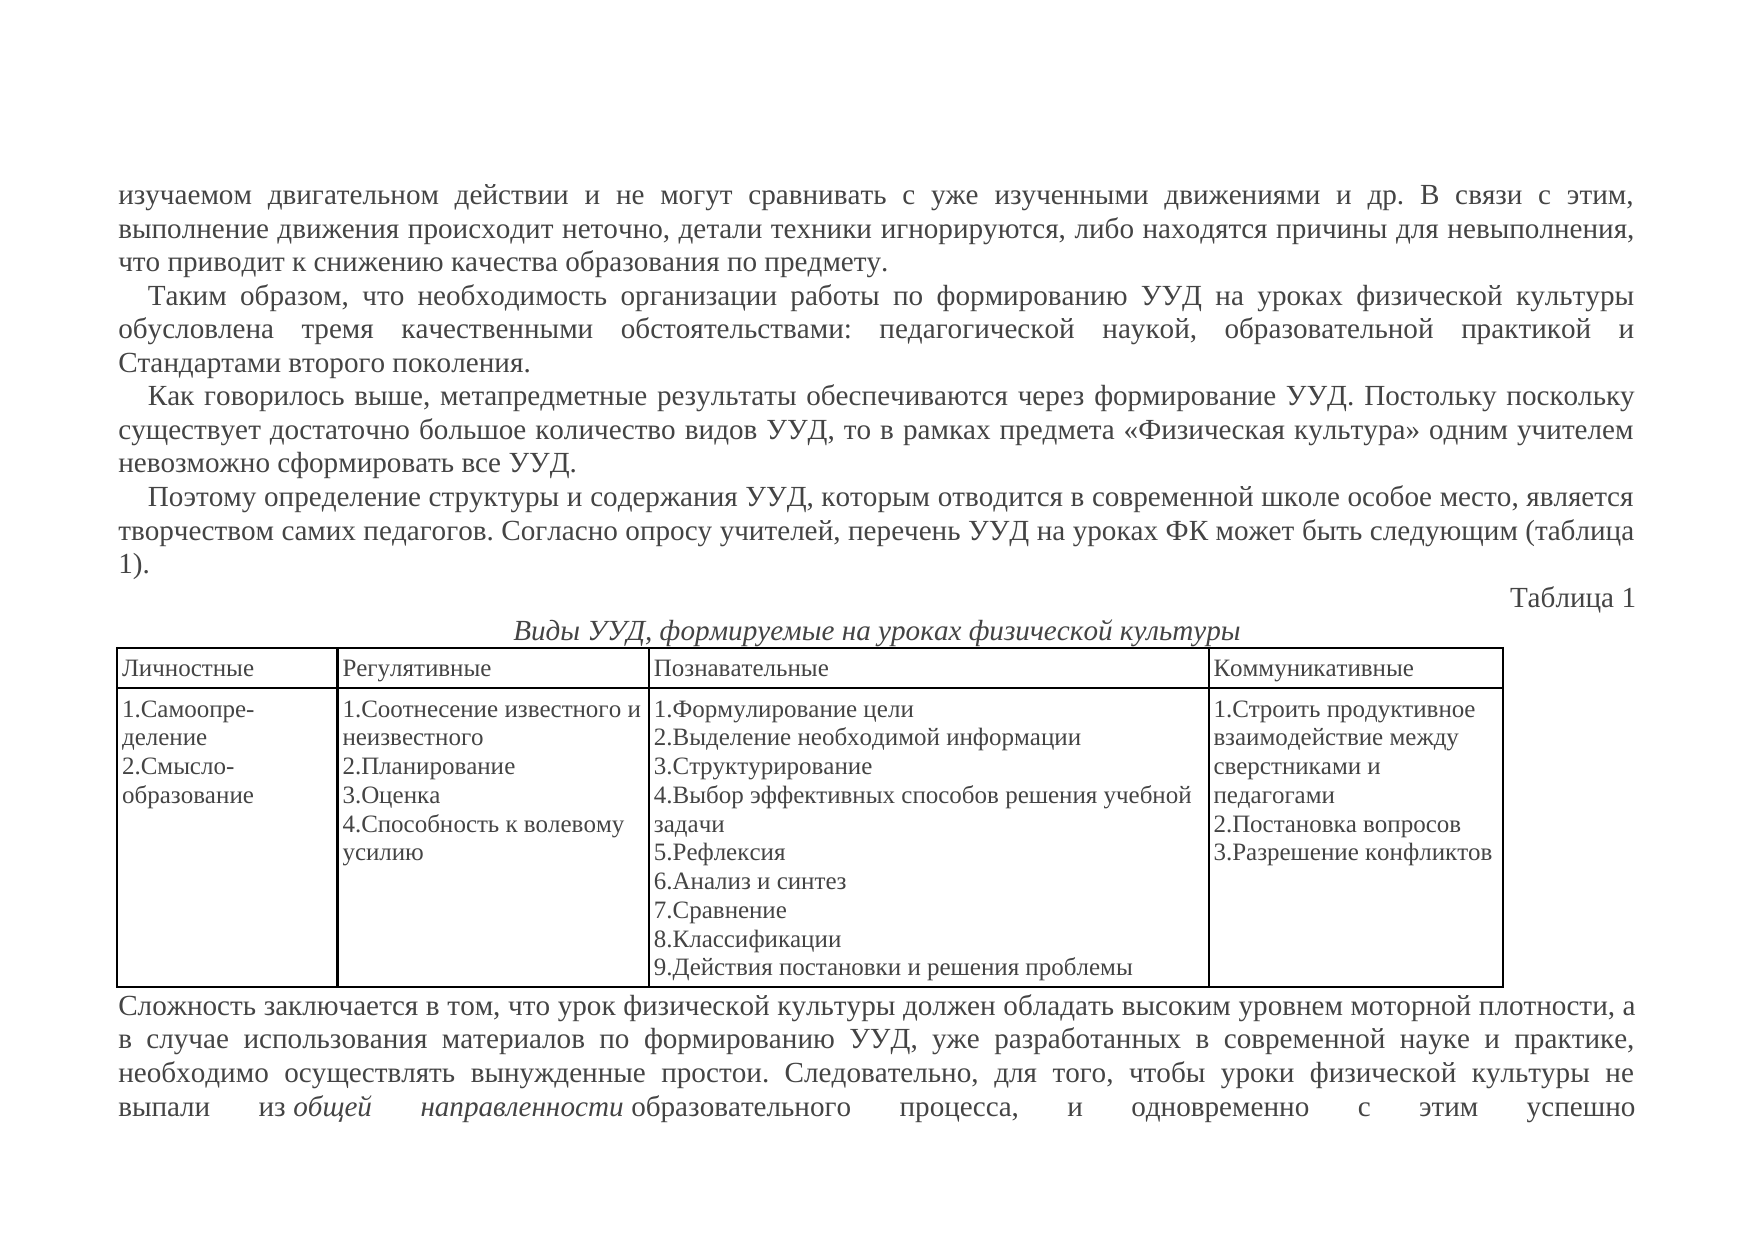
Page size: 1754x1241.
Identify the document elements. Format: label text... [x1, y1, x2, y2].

table_header Регулятивные [339, 649, 648, 687]
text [118, 177, 1636, 278]
table_cell 1.Соотнесение известного и неизвестного 2.Планирование 3.Оценка 4.Способность к волевому усилию [339, 689, 648, 986]
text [118, 988, 1636, 1122]
text Виды УУД, формируемые на уроках физической культуры [118, 613, 1636, 647]
table_header Личностные [118, 649, 336, 687]
table_cell 1.Самоопре-деление 2.Смысло-образование [118, 689, 336, 986]
table_header Познавательные [650, 649, 1208, 687]
text Как говорилось выше, метапредметные результаты обеспечиваются через формирование УУД. Постольку поскольку существует достаточно большое количество видов УУД, то в рамках предмета «Физическая культура» одним учителем невозможно сформировать все УУД. [118, 378, 1636, 479]
table_cell 1.Формулирование цели 2.Выделение необходимой информации 3.Структурирование 4.Выбор эффективных способов решения учебной задачи 5.Рефлексия 6.Анализ и синтез 7.Сравнение 8.Классификации 9.Действия постановки и решения проблемы [650, 689, 1208, 986]
text Таким образом, что необходимость организации работы по формированию УУД на уроках физической культуры обусловлена тремя качественными обстоятельствами: педагогической наукой, образовательной практикой и Стандартами второго поколения. [118, 278, 1636, 378]
text Поэтому определение структуры и содержания УУД, которым отводится в современной школе особое место, является творчеством самих педагогов. Согласно опросу учителей, перечень УУД на уроках ФК может быть следующим (таблица 1). [118, 479, 1636, 580]
table_cell 1.Строить продуктивное взаимодействие между сверстниками и педагогами 2.Постановка вопросов 3.Разрешение конфликтов [1210, 689, 1502, 986]
table_header Коммуникативные [1210, 649, 1502, 687]
text Таблица 1 [118, 580, 1636, 613]
